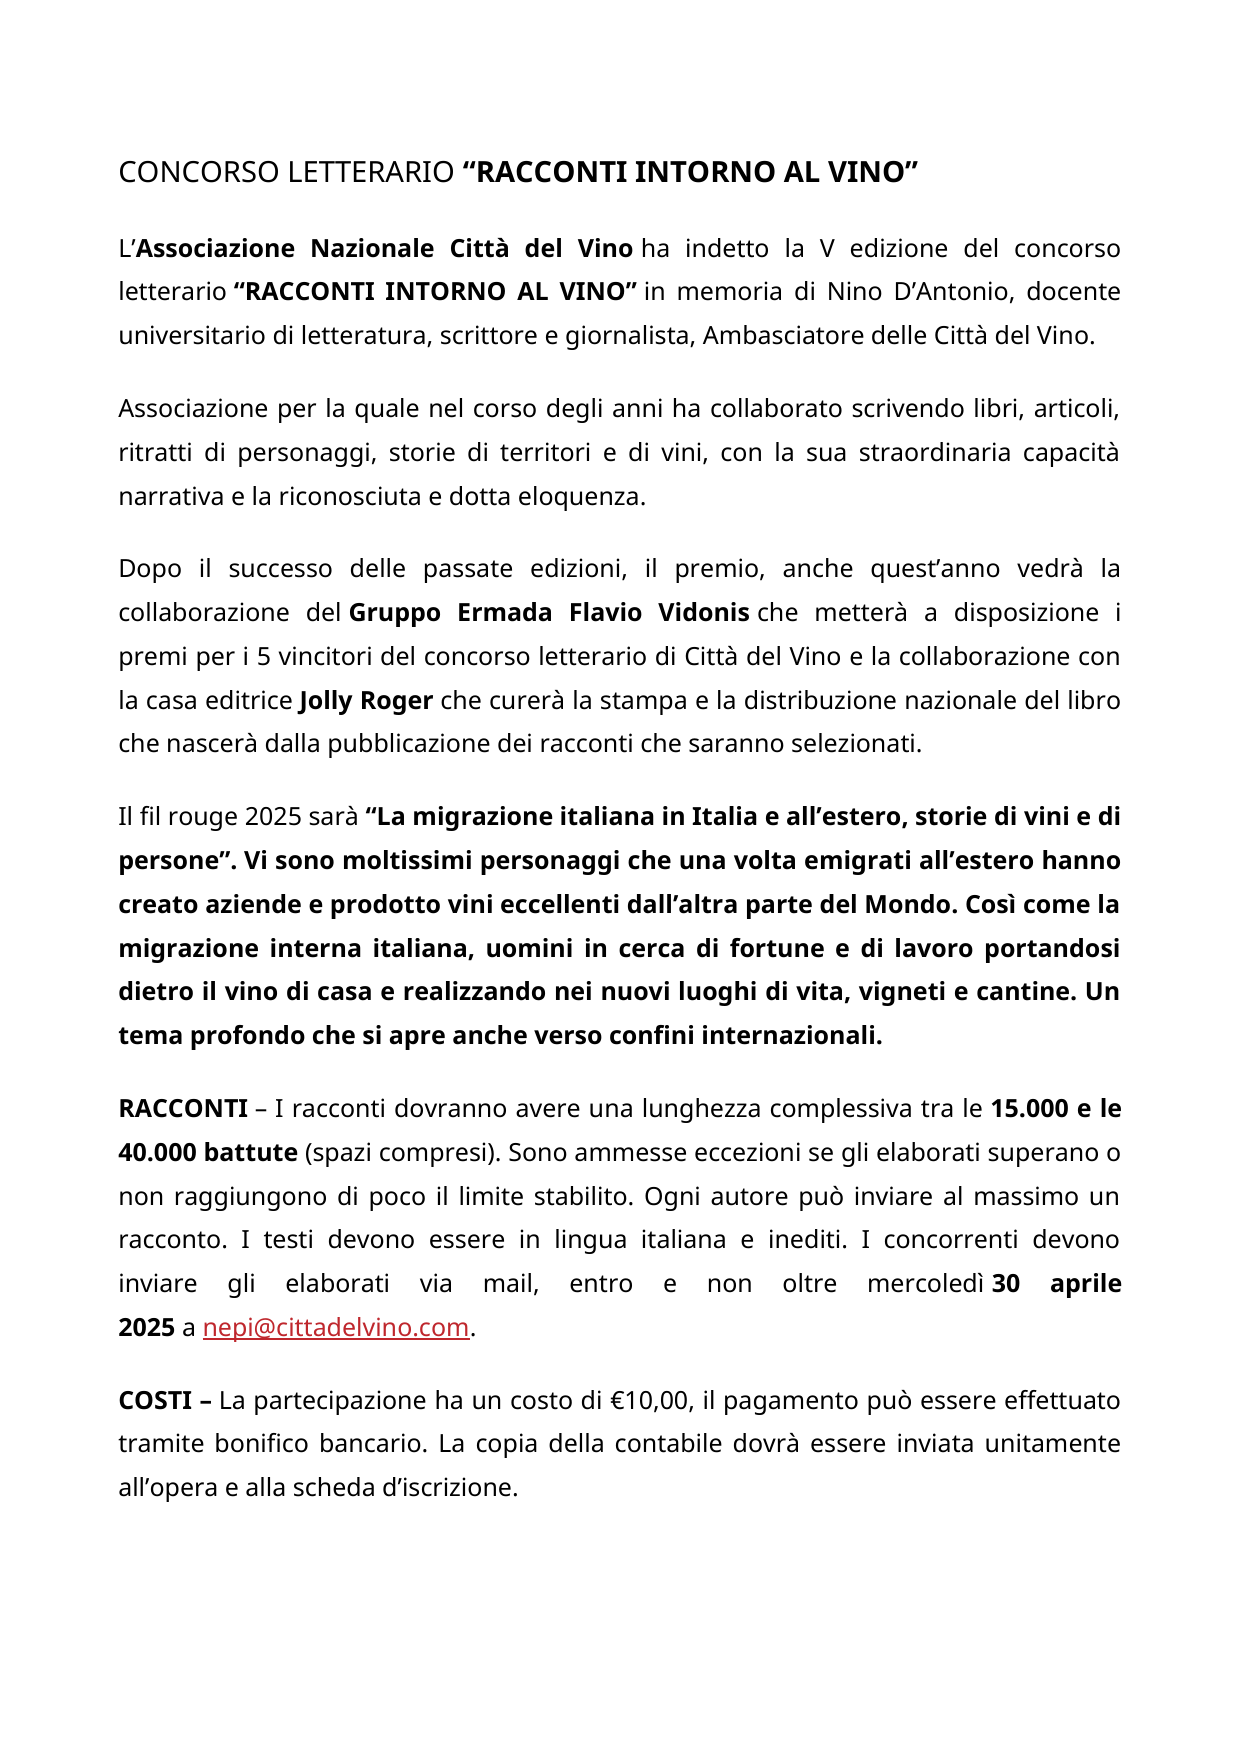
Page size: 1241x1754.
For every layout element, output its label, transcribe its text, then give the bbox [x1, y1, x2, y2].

text Dopo il successo delle passate edizioni, il premio, anche quest’anno vedrà la collaborazione del Gruppo Ermada Flavio Vidonis che metterà a disposizione i premi per i 5 vincitori del concorso letterario di Città del Vino e la collaborazione con la casa editrice Jolly Roger che curerà la stampa e la distribuzione nazionale del libro che nascerà dalla pubblicazione dei racconti che saranno selezionati. [118, 541, 1122, 760]
text Associazione per la quale nel corso degli anni ha collaborato scrivendo libri, articoli, ritratti di personaggi, storie di territori e di vini, con la sua straordinaria capacità narrativa e la riconosciuta e dotta eloquenza. [118, 381, 1122, 512]
text Il fil rouge 2025 sarà “La migrazione italiana in Italia e all’estero, storie di vini e di persone”. Vi sono moltissimi personaggi che una volta emigrati all’estero hanno creato aziende e prodotto vini eccellenti dall’altra parte del Mondo. Così come la migrazione interna italiana, uomini in cerca di fortune e di lavoro portandosi dietro il vino di casa e realizzando nei nuovi luoghi di vita, vigneti e cantine. Un tema profondo che si apre anche verso confini internazionali. [118, 789, 1122, 1052]
text L’Associazione Nazionale Città del Vino ha indetto la V edizione del concorso letterario “RACCONTI INTORNO AL VINO” in memoria di Nino D’Antonio, docente universitario di letteratura, scrittore e giornalista, Ambasciatore delle Città del Vino. [118, 221, 1122, 352]
text RACCONTI – I racconti dovranno avere una lunghezza complessiva tra le 15.000 e le 40.000 battute (spazi compresi). Sono ammesse eccezioni se gli elaborati superano o non raggiungono di poco il limite stabilito. Ogni autore può inviare al massimo un racconto. I testi devono essere in lingua italiana e inediti. I concorrenti devono inviare gli elaborati via mail, entro e non oltre mercoledì 30 aprile 2025 a nepi@cittadelvino.com. [118, 1081, 1122, 1343]
text COSTI – La partecipazione ha un costo di €10,00, il pagamento può essere effettuato tramite bonifico bancario. La copia della contabile dovrà essere inviata unitamente all’opera e alla scheda d’iscrizione. [118, 1373, 1122, 1504]
text CONCORSO LETTERARIO “RACCONTI INTORNO AL VINO” [118, 148, 1122, 191]
